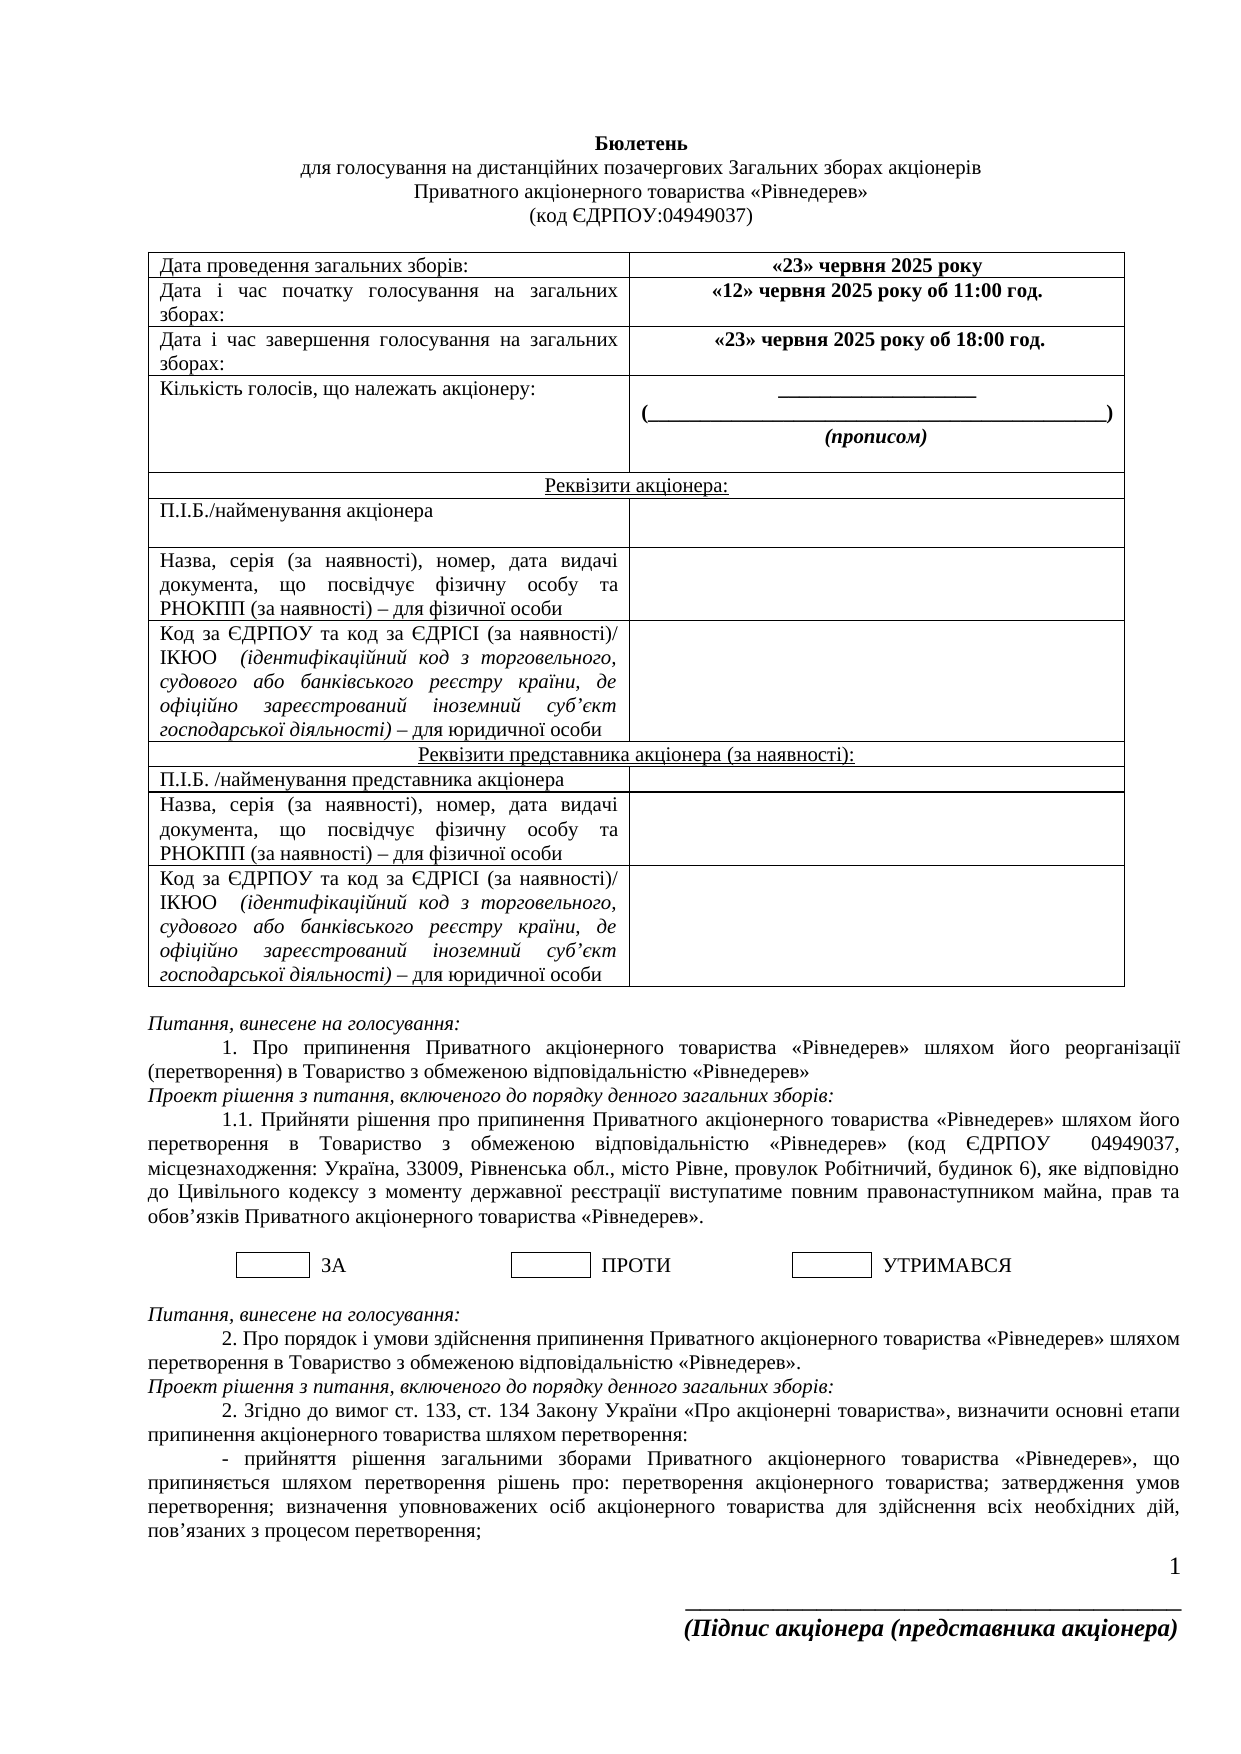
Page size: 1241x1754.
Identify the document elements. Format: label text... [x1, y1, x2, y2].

list 1.1. Прийняти рішення про припинення Приватного акціонерного товариства «Рівнедерев» шляхом його перетворення в Товариство з обмеженою відповідальністю «Рівнедерев» (код ЄДРПОУ 04949037, місцезнаходження: Україна, 33009, Рівненська обл., місто Рівне, провулок Робітничий, будинок 6), яке відповідно до Цивільного кодексу з моменту державної реєстрації виступатиме повним правонаступником майна, прав та обов’язків Приватного акціонерного товариства «Рівнедерев». [148, 1107, 1181, 1228]
table_header [512, 1253, 590, 1277]
text 1. Про припинення Приватного акціонерного товариства «Рівнедерев» шляхом його реорганізації (перетворення) в Товариство з обмеженою відповідальністю «Рівнедерев» [148, 1035, 1181, 1083]
table_cell Кількість голосів, що належать акціонеру: [149, 376, 629, 472]
table_header ПРОТИ [591, 1252, 792, 1277]
text Питання, винесене на голосування: [148, 1011, 1181, 1035]
table_cell «12» червня 2025 року об 11:00 год. [630, 278, 1124, 326]
list - прийняття рішення загальними зборами Приватного акціонерного товариства «Рівнедерев», що припиняється шляхом перетворення рішень про: перетворення акціонерного товариства; затвердження умов перетворення; визначення уповноважених осіб акціонерного товариства для здійснення всіх необхідних дій, пов’язаних з процесом перетворення; [148, 1446, 1181, 1542]
table_cell [630, 499, 1124, 547]
table_cell П.І.Б./найменування акціонера [149, 499, 629, 547]
table_cell [630, 621, 1124, 741]
table_header УТРИМАВСЯ [872, 1252, 1119, 1277]
table_header Бюлетень для голосування на дистанційних позачергових Загальних зборах акціонерів Приватного акціонерного товариства «Рівнедерев» (код ЄДРПОУ:04949037) [148, 107, 1134, 252]
table_cell Реквізити представника акціонера (за наявності): [149, 742, 1124, 766]
table_cell ___________________ (____________________________________________) (прописом) [630, 376, 1124, 472]
table_cell Назва, серія (за наявності), номер, дата видачі документа, що посвідчує фізичну особу та РНОКПП (за наявності) – для фізичної особи [149, 548, 629, 620]
table_header Дата проведення загальних зборів: [149, 253, 629, 277]
text Проект рішення з питання, включеного до порядку денного загальних зборів: [148, 1374, 1181, 1398]
text 2. Про порядок і умови здійснення припинення Приватного акціонерного товариства «Рівнедерев» шляхом перетворення в Товариство з обмеженою відповідальністю «Рівнедерев». [148, 1326, 1181, 1374]
list 2. Згідно до вимог ст. 133, ст. 134 Закону України «Про акціонерні товариства», визначити основні етапи припинення акціонерного товариства шляхом перетворення: [148, 1398, 1181, 1446]
table_cell [630, 866, 1124, 986]
table_cell Код за ЄДРПОУ та код за ЄДРІСІ (за наявності)/ ІКЮО (ідентифікаційний код з торговельного, судового або банківського реєстру країни, де офіційно зареєстрований іноземний суб’єкт господарської діяльності) – для юридичної особи [149, 621, 629, 741]
table_cell [630, 793, 1124, 864]
table_cell [630, 548, 1124, 620]
table_cell «23» червня 2025 року об 18:00 год. [630, 327, 1124, 375]
table_cell Код за ЄДРПОУ та код за ЄДРІСІ (за наявності)/ ІКЮО (ідентифікаційний код з торговельного, судового або банківського реєстру країни, де офіційно зареєстрований іноземний суб’єкт господарської діяльності) – для юридичної особи [149, 866, 629, 986]
table_cell Реквізити акціонера: [149, 473, 1124, 497]
table_header [237, 1253, 309, 1277]
table_cell [630, 767, 1124, 791]
table_header «23» червня 2025 року [630, 253, 1124, 277]
text Питання, винесене на голосування: [148, 1302, 1181, 1326]
table_cell П.І.Б. /найменування представника акціонера [149, 767, 629, 791]
table_header [793, 1253, 871, 1277]
table_cell Дата і час початку голосування на загальних зборах: [149, 278, 629, 326]
table_cell Дата і час завершення голосування на загальних зборах: [149, 327, 629, 375]
text Проект рішення з питання, включеного до порядку денного загальних зборів: [148, 1083, 1181, 1107]
table_header ЗА [310, 1252, 511, 1277]
table_cell Назва, серія (за наявності), номер, дата видачі документа, що посвідчує фізичну особу та РНОКПП (за наявності) – для фізичної особи [149, 793, 629, 864]
